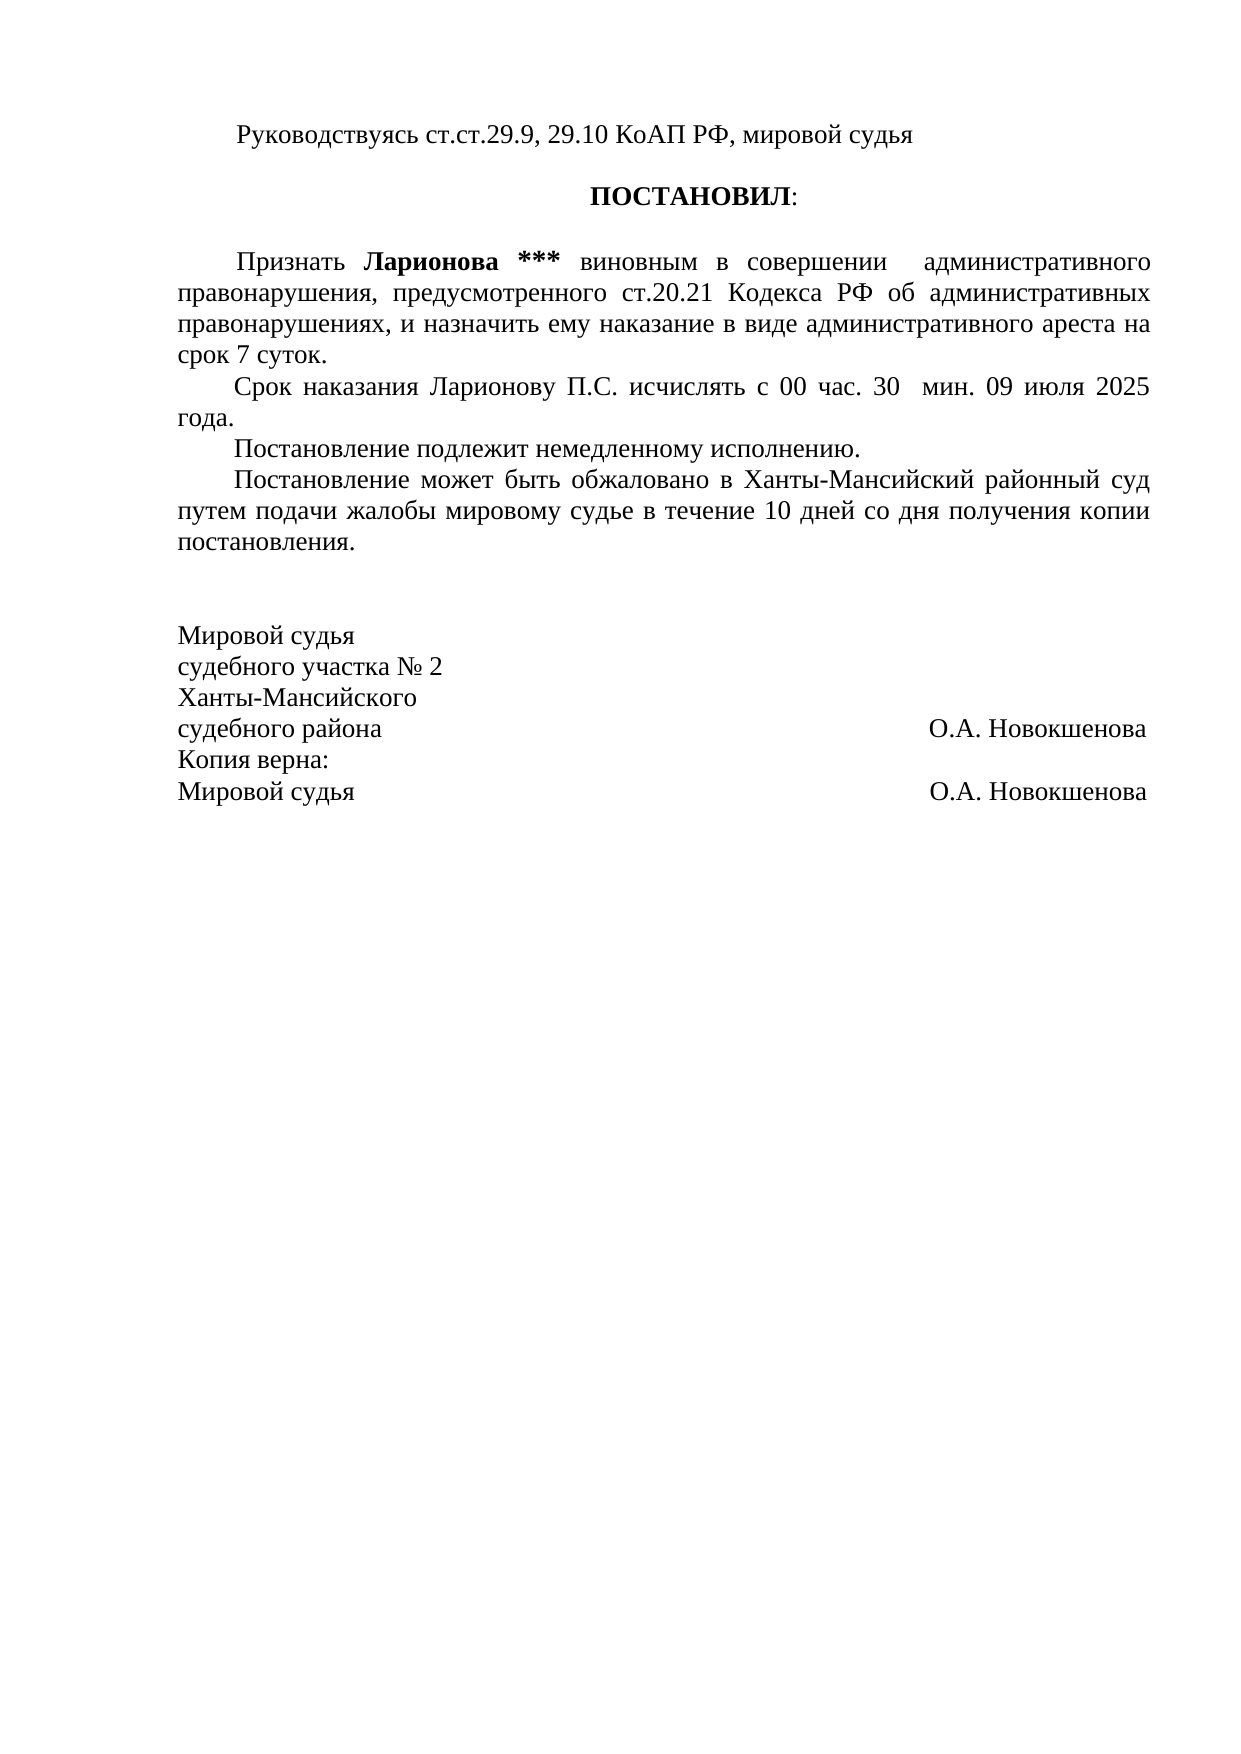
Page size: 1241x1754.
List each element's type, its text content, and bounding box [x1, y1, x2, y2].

text Срок наказания Ларионову П.С. исчислять с 00 час. 30 мин. 09 июля 2025 года. [177, 370, 1152, 432]
text ПОСТАНОВИЛ: [177, 180, 1152, 212]
text судебного района О.А. Новокшенова [177, 712, 1152, 743]
text Руководствуясь ст.ст.29.9, 29.10 КоАП РФ, мировой судья [177, 118, 1152, 149]
text Мировой судья О.А. Новокшенова [177, 774, 1152, 806]
text Копия верна: [177, 743, 1152, 774]
text судебного участка № 2 [177, 650, 1152, 681]
text Ханты-Мансийского [177, 681, 1152, 712]
text Мировой судья [177, 619, 1152, 650]
text Признать Ларионова *** виновным в совершении административного правонарушения, предусмотренного ст.20.21 Кодекса РФ об административных правонарушениях, и назначить ему наказание в виде административного ареста на срок 7 суток. [177, 243, 1152, 370]
text Постановление подлежит немедленному исполнению. [177, 432, 1152, 463]
text Постановление может быть обжаловано в Ханты-Мансийский районный суд путем подачи жалобы мировому судье в течение 10 дней со дня получения копии постановления. [177, 463, 1152, 557]
